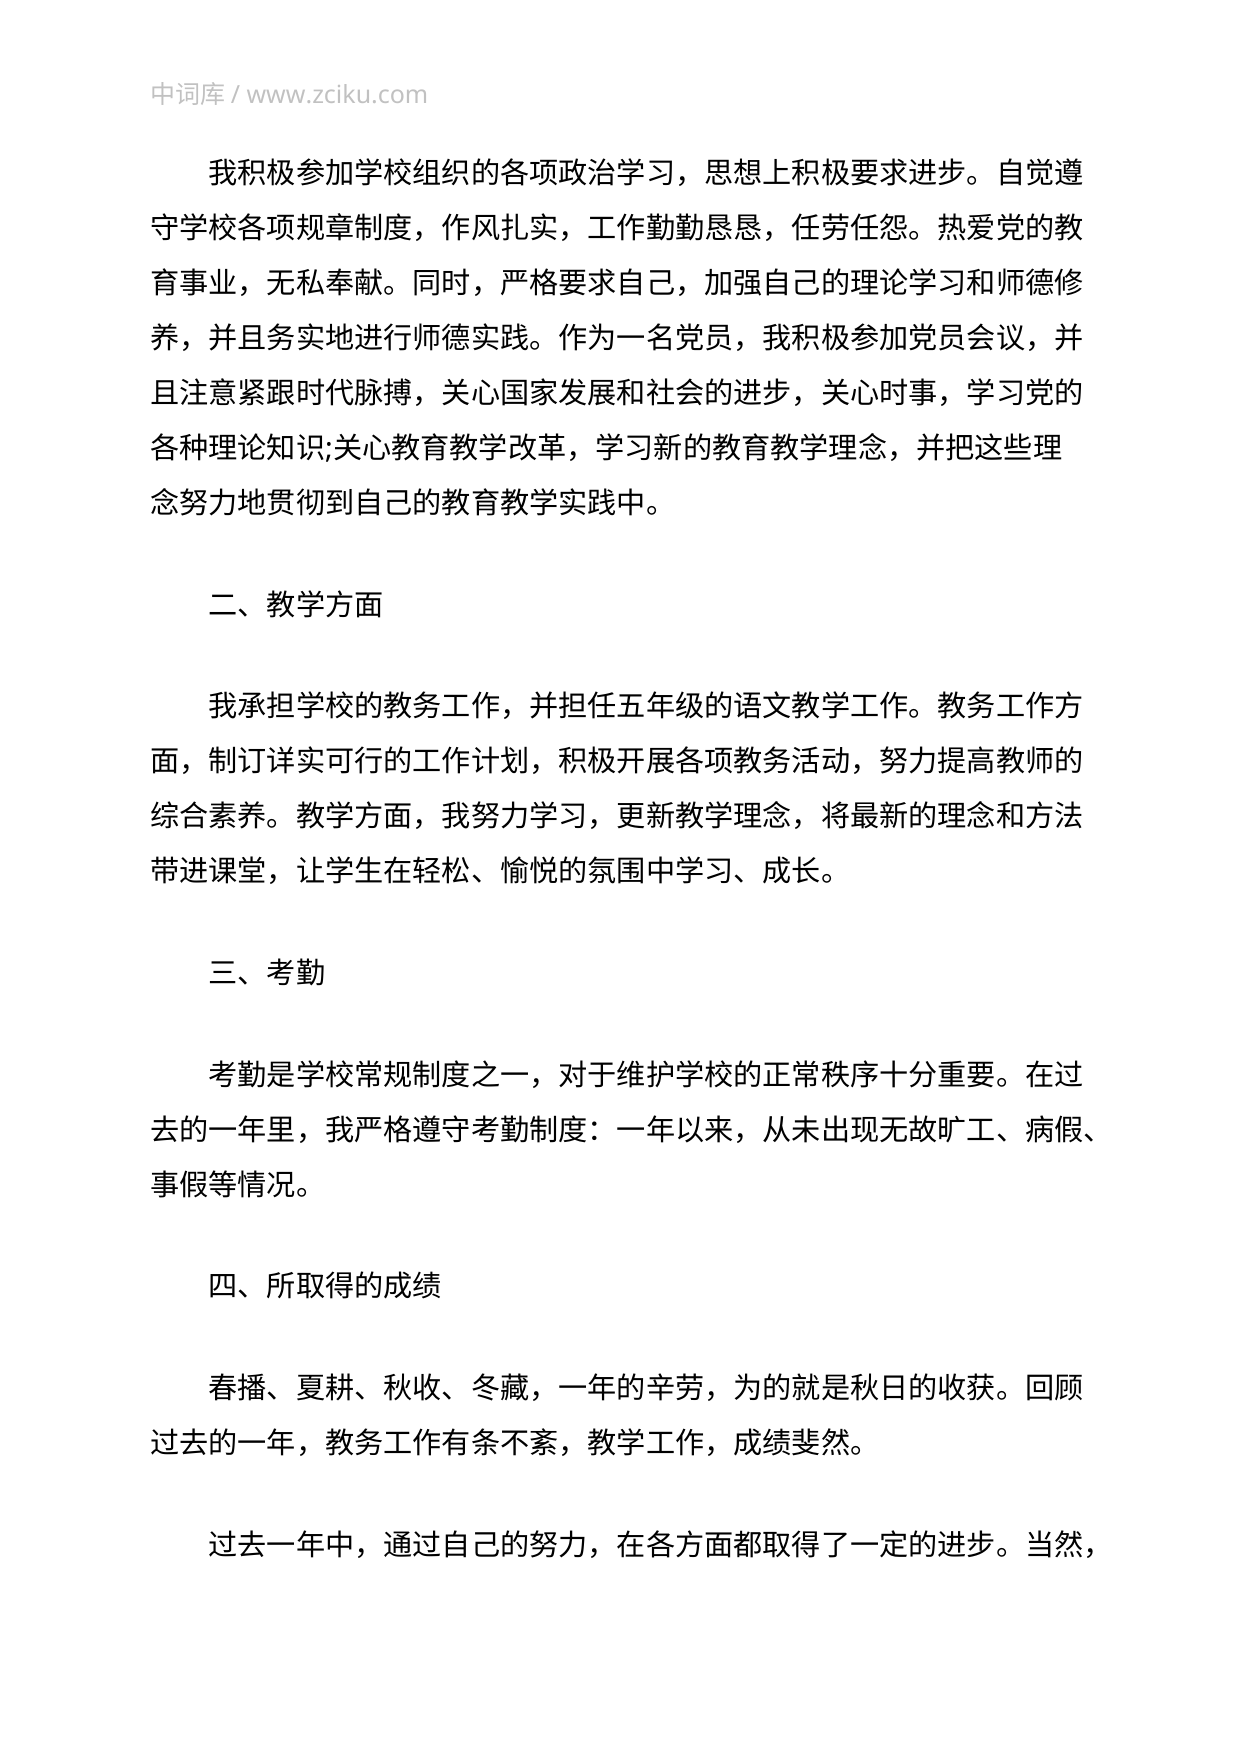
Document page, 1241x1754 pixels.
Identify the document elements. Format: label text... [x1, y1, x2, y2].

text 四、所取得的成绩 [150, 1263, 1090, 1305]
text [150, 1521, 1090, 1563]
text 三、考勤 [150, 949, 1090, 992]
text 我积极参加学校组织的各项政治学习，思想上积极要求进步。自觉遵守学校各项规章制度，作风扎实，工作勤勤恳恳，任劳任怨。热爱党的教育事业，无私奉献。同时，严格要求自己，加强自己的理论学习和师德修养，并且务实地进行师德实践。作为一名党员，我积极参加党员会议，并且注意紧跟时代脉搏，关心国家发展和社会的进步，关心时事，学习党的各种理论知识;关心教育教学改革，学习新的教育教学理念，并把这些理念努力地贯彻到自己的教育教学实践中。 [150, 150, 1090, 522]
text 我承担学校的教务工作，并担任五年级的语文教学工作。教务工作方面，制订详实可行的工作计划，积极开展各项教务活动，努力提高教师的综合素养。教学方面，我努力学习，更新教学理念，将最新的理念和方法带进课堂，让学生在轻松、愉悦的氛围中学习、成长。 [150, 683, 1090, 890]
text 二、教学方面 [150, 581, 1090, 623]
text 考勤是学校常规制度之一，对于维护学校的正常秩序十分重要。在过去的一年里，我严格遵守考勤制度：一年以来，从未出现无故旷工、病假、事假等情况。 [150, 1051, 1090, 1203]
text 春播、夏耕、秋收、冬藏，一年的辛劳，为的就是秋日的收获。回顾过去的一年，教务工作有条不紊，教学工作，成绩斐然。 [150, 1364, 1090, 1462]
